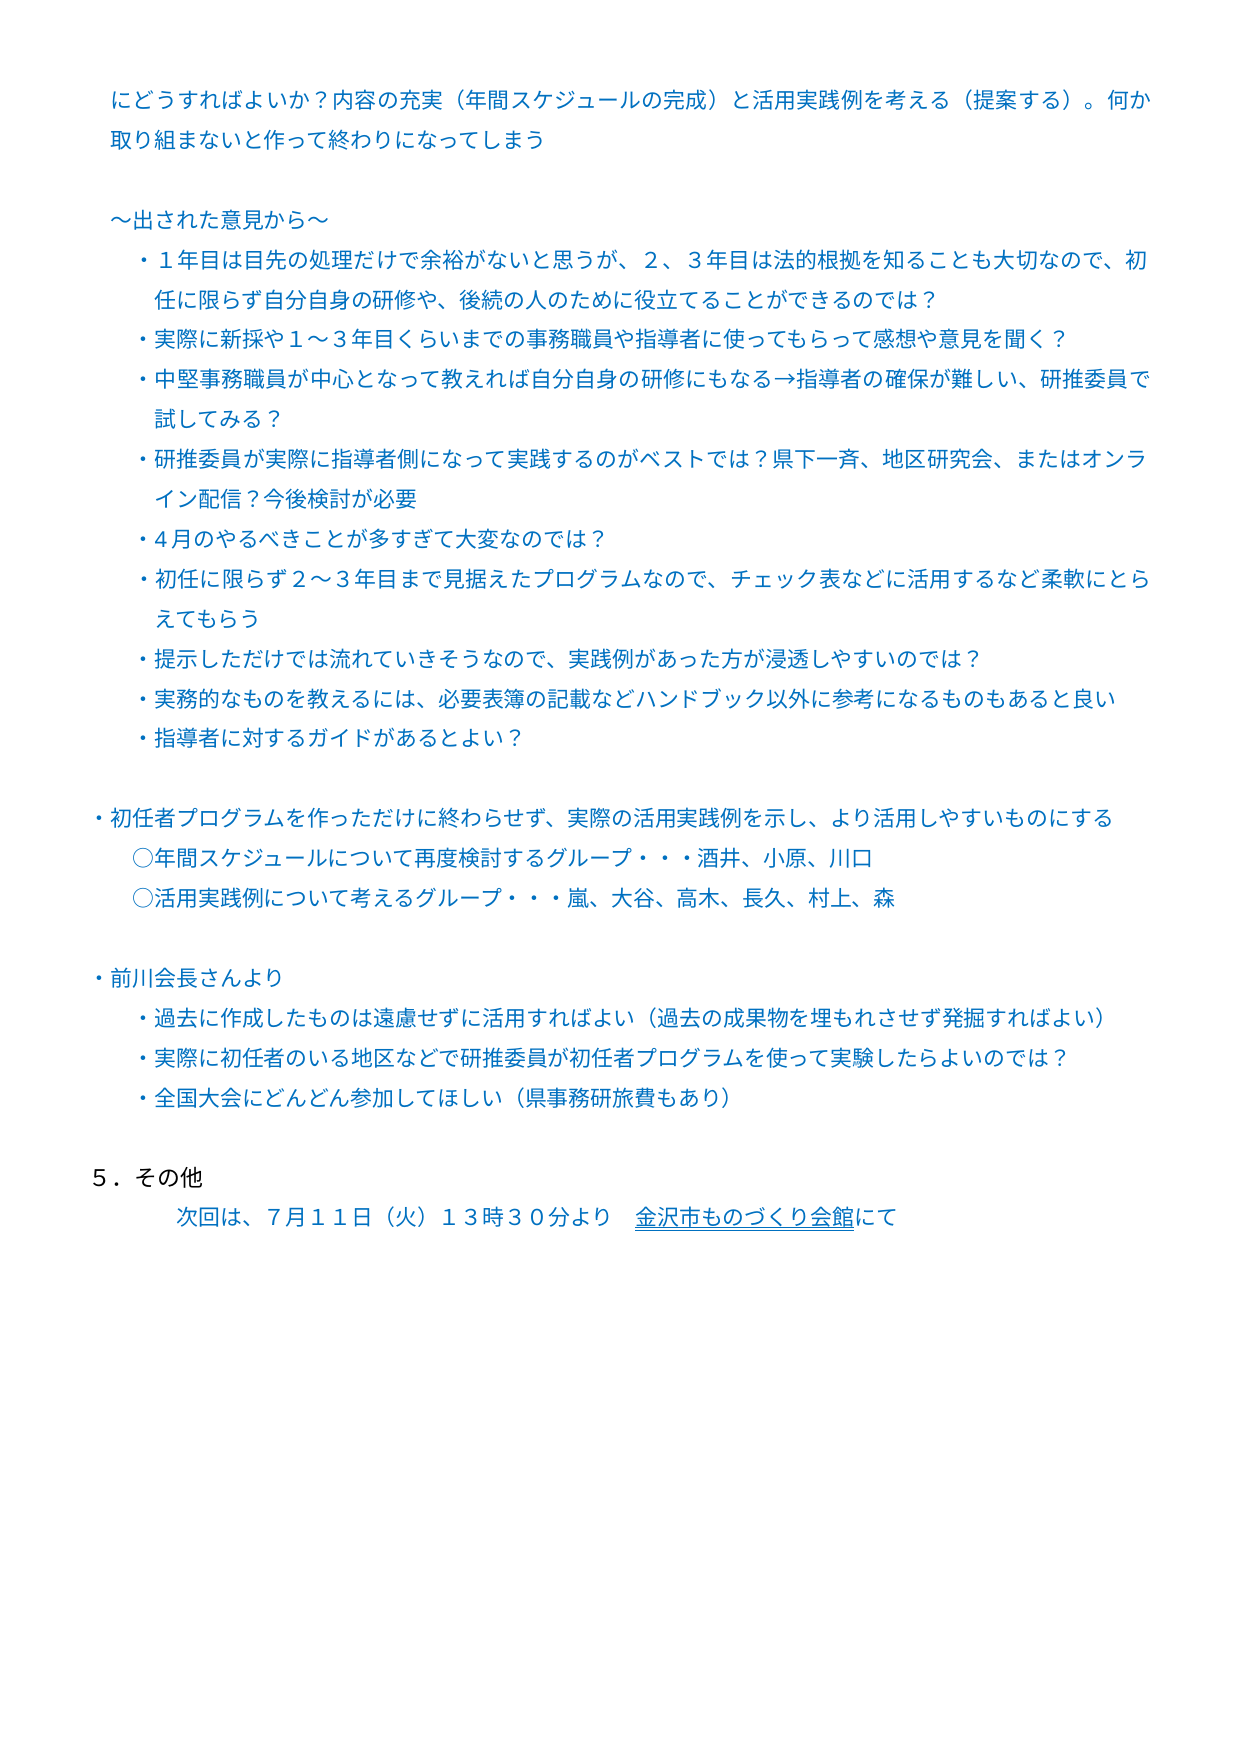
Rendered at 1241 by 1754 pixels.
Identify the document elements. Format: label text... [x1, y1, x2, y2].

text ・中堅事務職員が中心となって教えれば自分自身の研修にもなる→指導者の確保が難しい、研推委員で試してみる？ [132, 358, 1152, 438]
text ・前川会長さんより [89, 957, 1152, 997]
text ・全国大会にどんどん参加してほしい（県事務研旅費もあり） [89, 1076, 1152, 1116]
text ・１年目は目先の処理だけで余裕がないと思うが、２、３年目は法的根拠を知ることも大切なので、初任に限らず自分自身の研修や、後続の人のために役立てることができるのでは？ [89, 239, 1152, 318]
text ・研推委員が実際に指導者側になって実践するのがベストでは？県下一斉、地区研究会、またはオンライン配信？今後検討が必要 [132, 438, 1152, 518]
text ５．その他 [89, 1156, 1152, 1196]
text ・4月のやるべきことが多すぎて大変なのでは？ [89, 518, 1152, 558]
text 次回は、７月１１日（火）１３時３０分より 金沢市ものづくり会館にて [89, 1196, 1152, 1236]
text ・実務的なものを教えるには、必要表簿の記載などハンドブック以外に参考になるものもあると良い [89, 677, 1152, 717]
text ・初任に限らず２～３年目まで見据えたプログラムなので、チェック表などに活用するなど柔軟にとらえてもらう [89, 558, 1152, 638]
text ・提示しただけでは流れていきそうなので、実践例があった方が浸透しやすいのでは？ [89, 638, 1152, 677]
text ・過去に作成したものは遠慮せずに活用すればよい（過去の成果物を埋もれさせず発掘すればよい） [89, 997, 1152, 1037]
text ・実際に初任者のいる地区などで研推委員が初任者プログラムを使って実験したらよいのでは？ [89, 1037, 1152, 1076]
text にどうすればよいか？内容の充実（年間スケジュールの完成）と活用実践例を考える（提案する）。何か取り組まないと作って終わりになってしまう [111, 79, 1152, 159]
text ・初任者プログラムを作っただけに終わらせず、実際の活用実践例を示し、より活用しやすいものにする [89, 797, 1152, 837]
text ○活用実践例について考えるグループ・・・嵐、大谷、高木、長久、村上、森 [89, 877, 1152, 917]
text ○年間スケジュールについて再度検討するグループ・・・酒井、小原、川口 [89, 837, 1152, 877]
text ・指導者に対するガイドがあるとよい？ [89, 717, 1152, 757]
text ・実際に新採や１～３年目くらいまでの事務職員や指導者に使ってもらって感想や意見を聞く？ [132, 318, 1152, 358]
text ～出された意見から～ [89, 199, 1152, 239]
